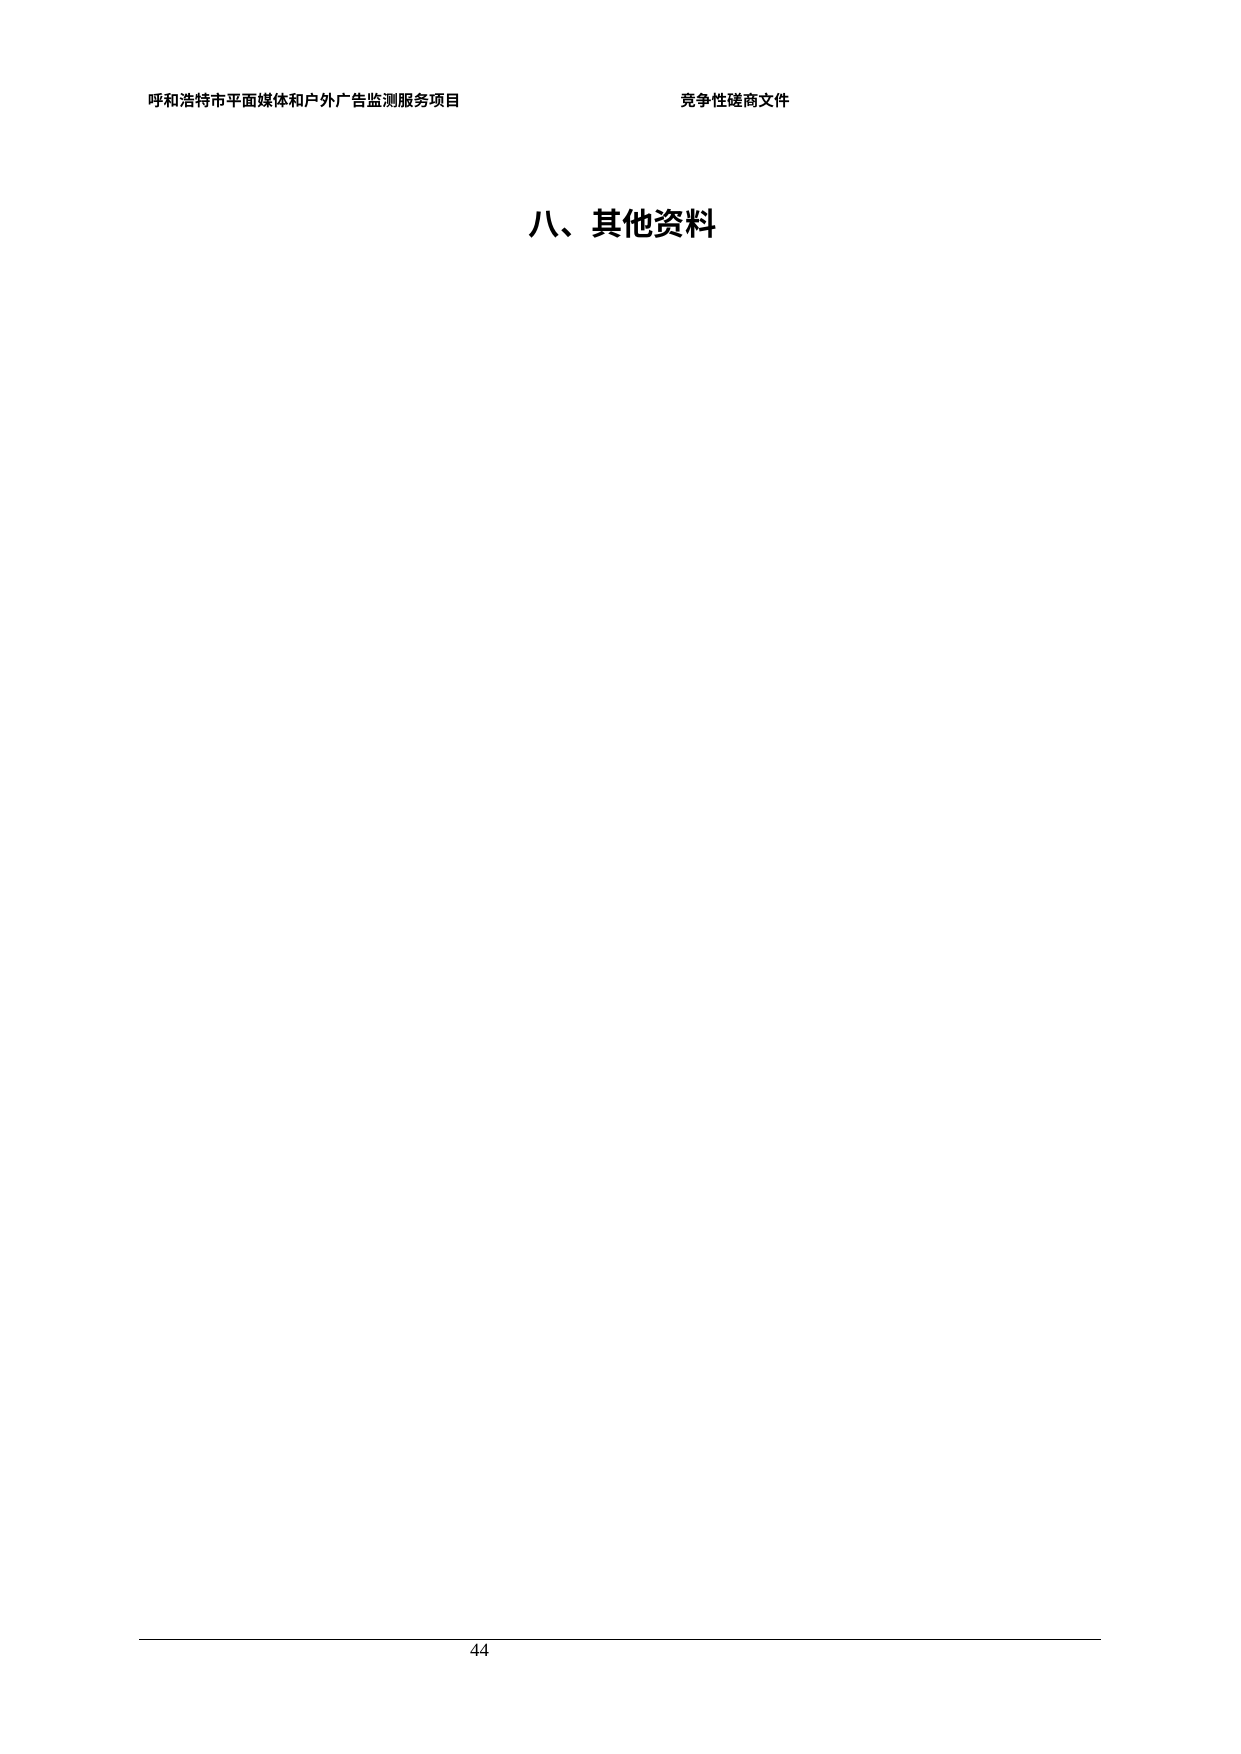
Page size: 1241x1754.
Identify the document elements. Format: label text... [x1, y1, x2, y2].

subtitle 八、其他资料 [152, 189, 1093, 254]
